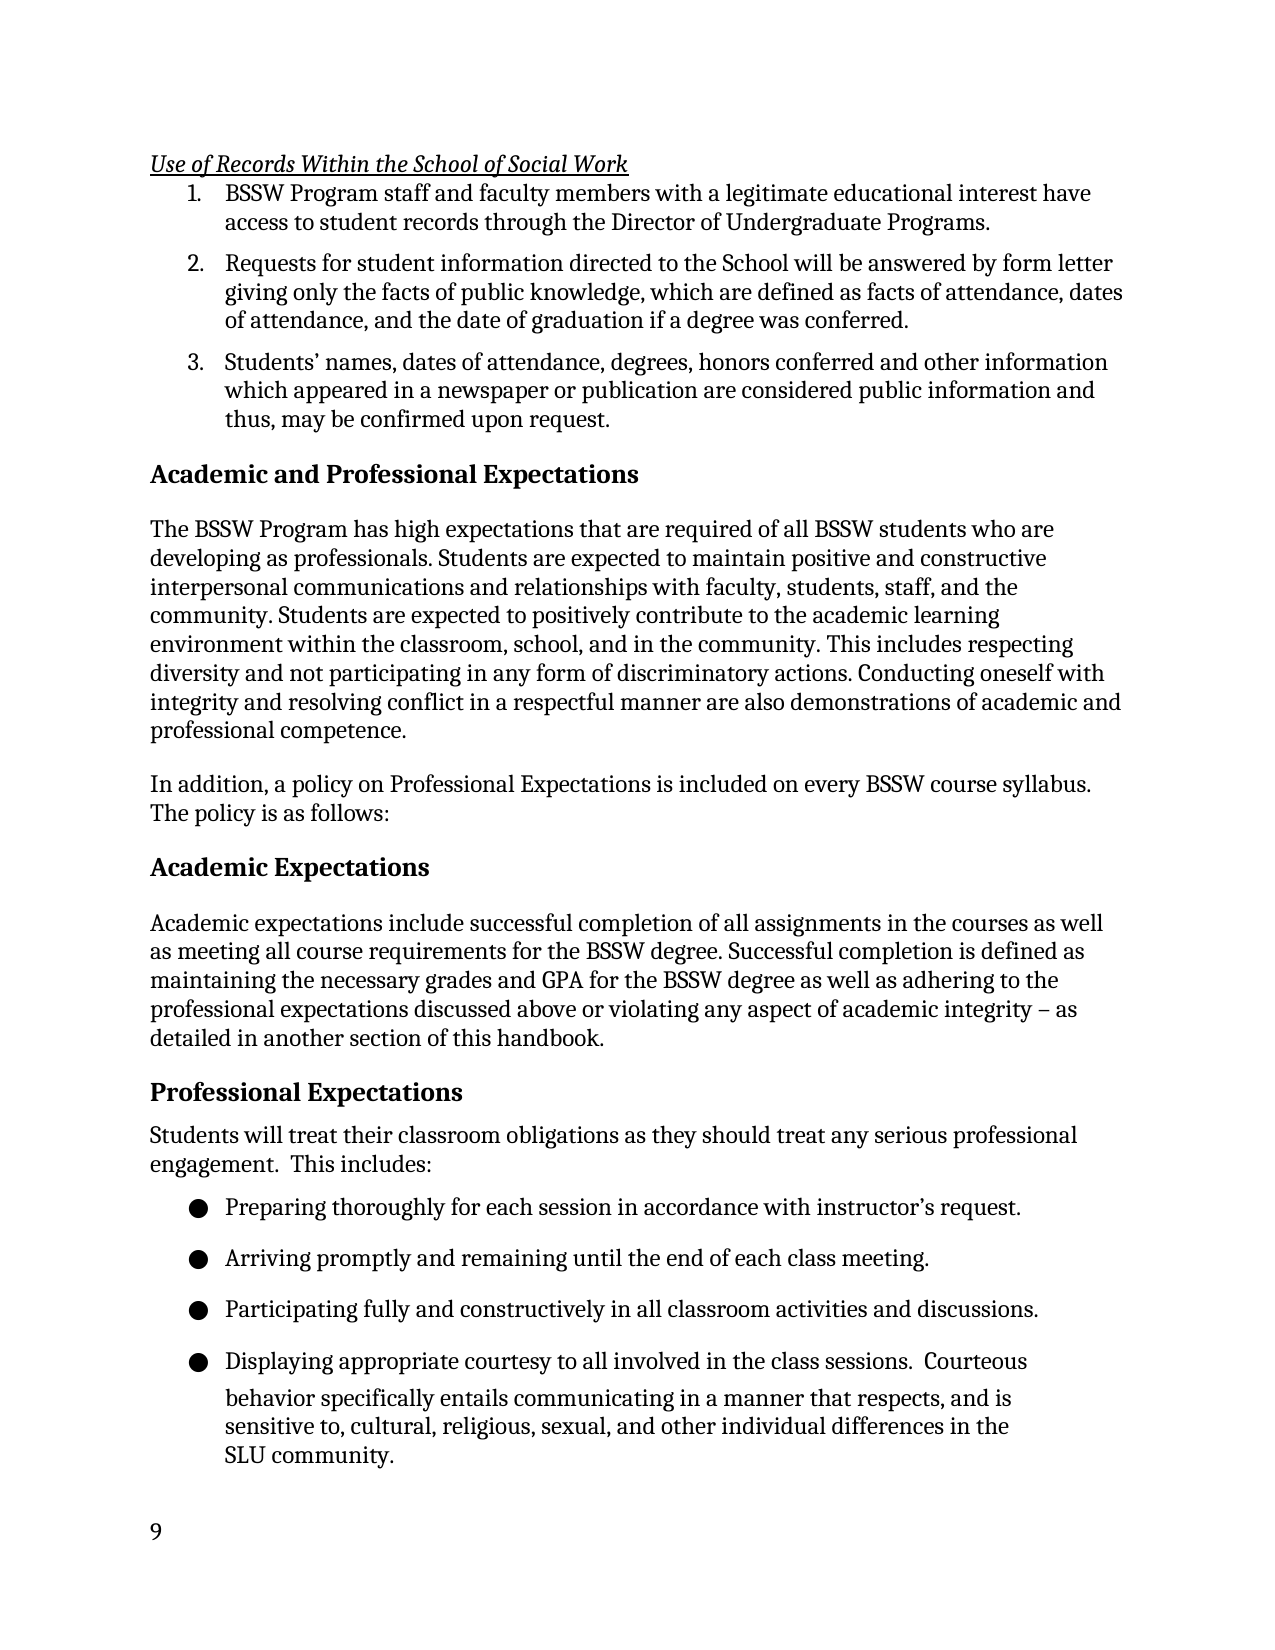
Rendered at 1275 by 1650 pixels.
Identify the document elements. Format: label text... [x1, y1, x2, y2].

list Preparing thoroughly for each session in accordance with instructor’s request. [187, 1178, 1125, 1230]
text SLU community. [225, 1441, 1125, 1470]
list Participating fully and constructively in all classroom activities and discussions. [187, 1281, 1125, 1332]
text Students will treat their classroom obligations as they should treat any serious professional engagement. This includes: [150, 1121, 1125, 1178]
text Academic Expectations [150, 852, 1125, 883]
text Academic and Professional Expectations [150, 459, 1125, 490]
list Students’ names, dates of attendance, degrees, honors conferred and other information which appeared in a newspaper or publication are considered public information and thus, may be confirmed upon request. [187, 347, 1125, 434]
text Use of Records Within the School of Social Work [150, 150, 1125, 179]
text The BSSW Program has high expectations that are required of all BSSW students who are developing as professionals. Students are expected to maintain positive and constructive interpersonal communications and relationships with faculty, students, staff, and the community. Students are expected to positively contribute to the academic learning environment within the classroom, school, and in the community. This includes respecting diversity and not participating in any form of discriminatory actions. Conducting oneself with integrity and resolving conflict in a respectful manner are also demonstrations of academic and professional competence. [150, 515, 1125, 745]
text behavior specifically entails communicating in a manner that respects, and is [225, 1383, 1125, 1412]
list Displaying appropriate courtesy to all involved in the class sessions. Courteous [187, 1332, 1125, 1383]
list Arriving promptly and remaining until the end of each class meeting. [187, 1230, 1125, 1281]
text sensitive to, cultural, religious, sexual, and other individual differences in the [225, 1412, 1125, 1441]
text Academic expectations include successful completion of all assignments in the courses as well as meeting all course requirements for the BSSW degree. Successful completion is defined as maintaining the necessary grades and GPA for the BSSW degree as well as adhering to the professional expectations discussed above or violating any aspect of academic integrity – as detailed in another section of this handbook. [150, 908, 1125, 1052]
text Professional Expectations [150, 1077, 1125, 1108]
list Requests for student information directed to the School will be answered by form letter giving only the facts of public knowledge, which are defined as facts of attendance, dates of attendance, and the date of graduation if a degree was conferred. [187, 249, 1125, 335]
text In addition, a policy on Professional Expectations is included on every BSSW course syllabus. The policy is as follows: [150, 770, 1125, 827]
list BSSW Program staff and faculty members with a legitimate educational interest have access to student records through the Director of Undergraduate Programs. [187, 179, 1125, 236]
